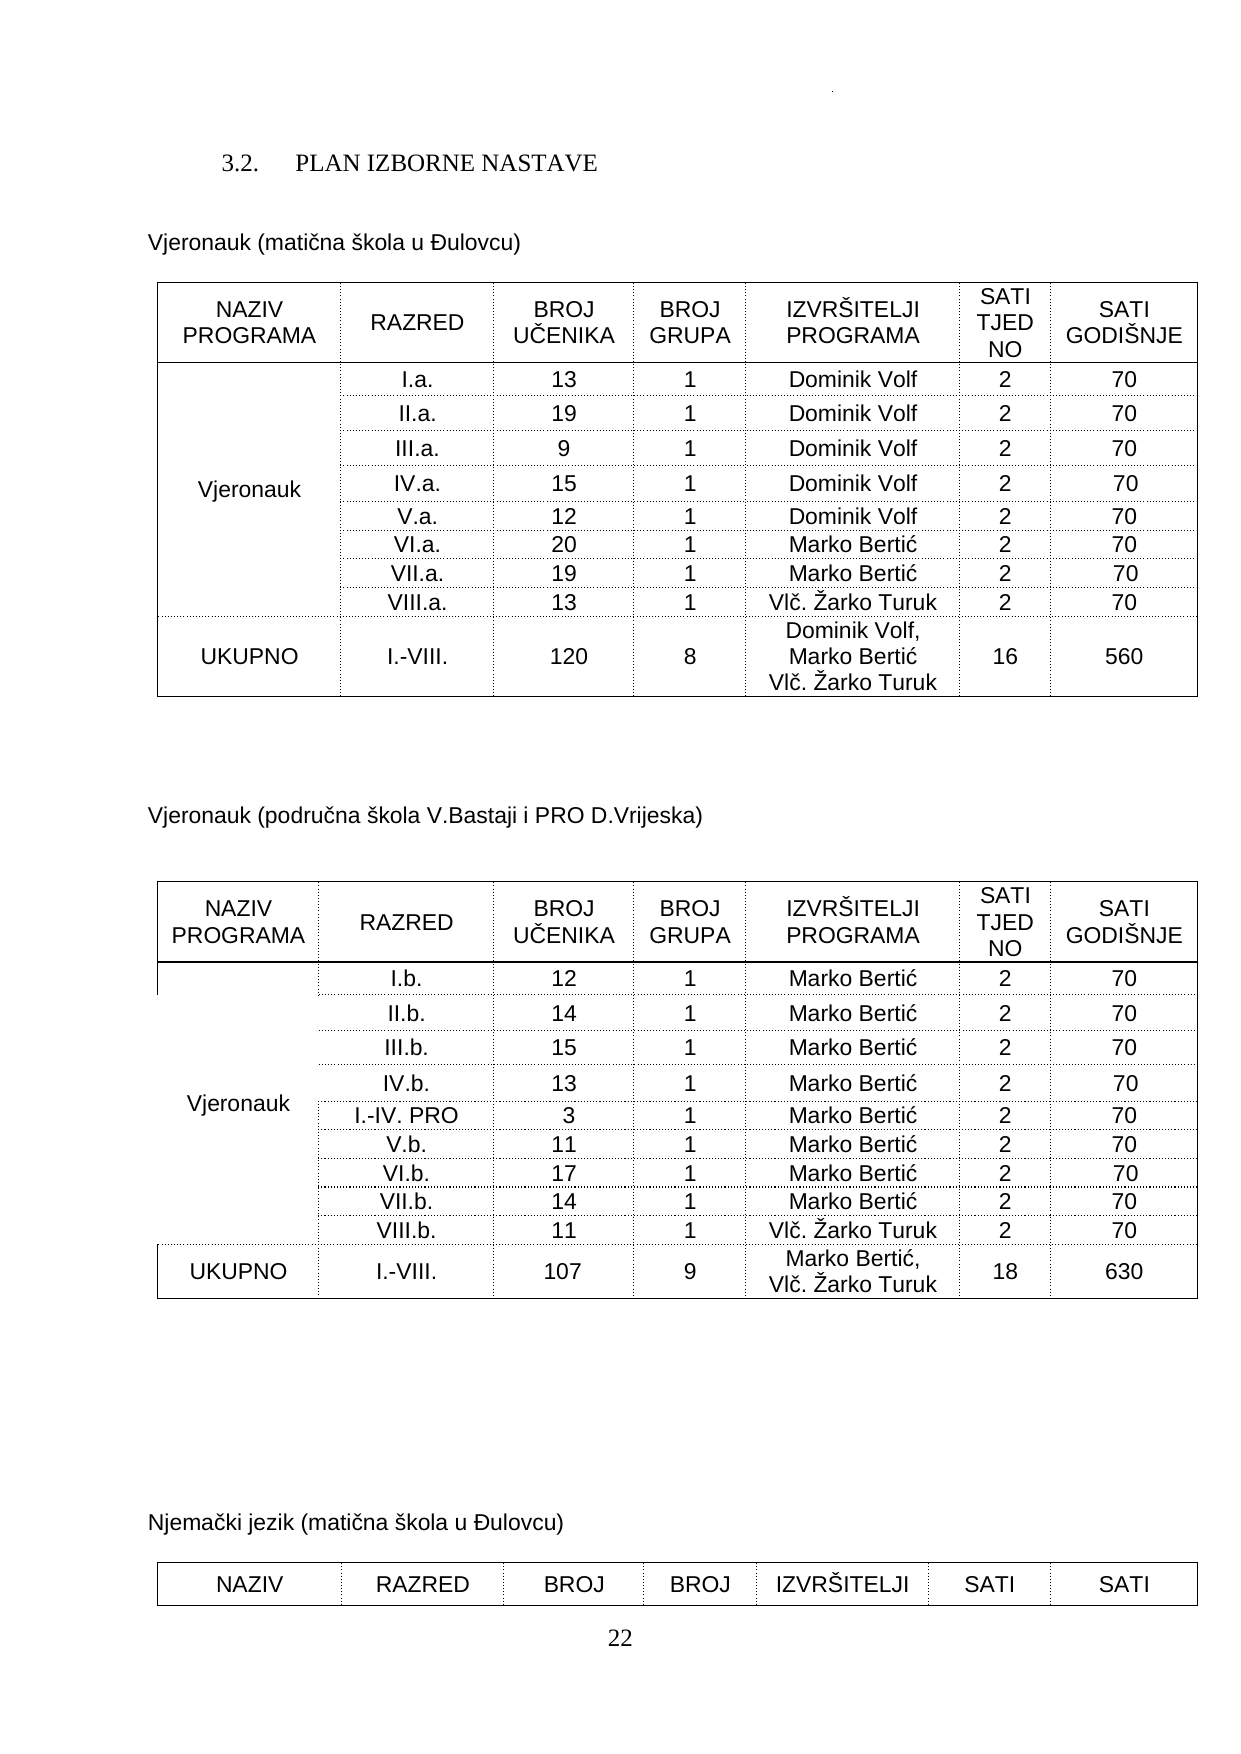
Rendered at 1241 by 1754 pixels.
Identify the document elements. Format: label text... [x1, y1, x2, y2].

table_header BROJ GRUPA [634, 283, 746, 362]
table_cell UKUPNO [158, 616, 341, 696]
table_header SATI GODIŠNJE [1050, 1563, 1197, 1605]
table_cell 15 [494, 1030, 634, 1064]
table_cell 2 [960, 465, 1051, 501]
table_cell 70 [1051, 587, 1197, 616]
table_cell UKUPNO [158, 1244, 319, 1297]
table_cell 2 [960, 1158, 1051, 1186]
table_cell IV.b. [319, 1064, 494, 1101]
table_cell 2 [960, 1129, 1051, 1158]
table_cell 1 [634, 1064, 746, 1101]
table_cell 1 [634, 558, 746, 587]
table_cell 1 [634, 395, 746, 430]
table_cell 560 [1051, 616, 1197, 696]
table_cell 70 [1051, 1215, 1197, 1244]
table_cell 1 [634, 465, 746, 501]
table_cell 70 [1051, 363, 1197, 395]
table_cell 16 [960, 616, 1051, 696]
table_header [756, 1563, 928, 1605]
table_cell 70 [1051, 1101, 1197, 1129]
table_cell Vlč. Žarko Turuk [746, 587, 960, 616]
table_cell Dominik Volf [746, 465, 960, 501]
table_cell Dominik Volf [746, 395, 960, 430]
table_header BROJ GRUPA [644, 1563, 756, 1605]
table_cell 70 [1051, 395, 1197, 430]
table_cell 19 [494, 395, 634, 430]
table_cell Dominik Volf [746, 501, 960, 530]
table_cell 1 [634, 530, 746, 558]
table_cell 2 [960, 1064, 1051, 1101]
table_cell 20 [494, 530, 634, 558]
table_cell 70 [1051, 1158, 1197, 1186]
table_cell 2 [960, 530, 1051, 558]
table_cell VIII.a. [341, 587, 494, 616]
table_cell 120 [494, 616, 634, 696]
table_cell 70 [1051, 430, 1197, 464]
table_cell V.a. [341, 501, 494, 530]
table_cell 2 [960, 1215, 1051, 1244]
table_cell 2 [960, 430, 1051, 464]
table_cell 13 [494, 587, 634, 616]
table_header IZVRŠITELJI PROGRAMA [746, 283, 960, 362]
table_cell VI.a. [341, 530, 494, 558]
table_cell 2 [960, 1186, 1051, 1215]
table_cell VII.a. [341, 558, 494, 587]
table_cell I.-VIII. [341, 616, 494, 696]
table_cell 14 [494, 1186, 634, 1215]
table_cell 14 [494, 994, 634, 1030]
table_cell Vjeronauk [158, 363, 341, 616]
table_cell Marko Bertić [746, 994, 960, 1030]
table_cell Dominik Volf [746, 430, 960, 464]
table_cell VIII.b. [319, 1215, 494, 1244]
table_cell 1 [634, 994, 746, 1030]
table_cell 9 [494, 430, 634, 464]
table_cell Marko Bertić [746, 1158, 960, 1186]
table_cell 1 [634, 963, 746, 994]
table_cell 19 [494, 558, 634, 587]
table_cell 70 [1051, 1064, 1197, 1101]
table_cell 1 [634, 430, 746, 464]
table_header SATI TJEDNO [960, 283, 1051, 362]
table_cell 13 [494, 1064, 634, 1101]
table_header BROJ UČENIKA [504, 1563, 644, 1605]
table_cell I.-IV. PRO [319, 1101, 494, 1129]
table_cell II.a. [341, 395, 494, 430]
table_cell Dominik Volf [746, 363, 960, 395]
table_cell III.b. [319, 1030, 494, 1064]
table_cell Dominik Volf, Marko Bertić Vlč. Žarko Turuk [746, 616, 960, 696]
table_cell IV.a. [341, 465, 494, 501]
table_cell 1 [634, 363, 746, 395]
table_cell 70 [1051, 558, 1197, 587]
table_cell 17 [494, 1158, 634, 1186]
table_cell 2 [960, 963, 1051, 994]
table_cell 11 [494, 1129, 634, 1158]
table_cell 2 [960, 1101, 1051, 1129]
table_header IZVRŠITELJI PROGRAMA [746, 882, 960, 961]
table_header RAZRED [341, 1563, 504, 1605]
table_header BROJ GRUPA [634, 882, 746, 961]
table_cell 2 [960, 363, 1051, 395]
table_cell 9 [634, 1244, 746, 1297]
table_cell 2 [960, 994, 1051, 1030]
table_header NAZIV PROGRAMA [158, 283, 341, 362]
table_cell 1 [634, 1215, 746, 1244]
table_cell 70 [1051, 465, 1197, 501]
text Njemački jezik (matična škola u Đulovcu) [148, 1509, 1093, 1536]
table_cell 1 [634, 1101, 746, 1129]
table_cell 13 [494, 363, 634, 395]
table_cell 2 [960, 558, 1051, 587]
table_cell VI.b. [319, 1158, 494, 1186]
table_header SATI TJEDNO [960, 882, 1051, 961]
table_cell 70 [1051, 994, 1197, 1030]
table_cell 1 [634, 1030, 746, 1064]
table_cell 1 [634, 587, 746, 616]
table_cell 2 [960, 587, 1051, 616]
table_cell 70 [1051, 963, 1197, 994]
table_cell VII.b. [319, 1186, 494, 1215]
table_cell 70 [1051, 1129, 1197, 1158]
table_cell 1 [634, 501, 746, 530]
table_cell Marko Bertić [746, 1186, 960, 1215]
table_cell Marko Bertić [746, 558, 960, 587]
table_cell 70 [1051, 1186, 1197, 1215]
table_cell 70 [1051, 501, 1197, 530]
table_cell 70 [1051, 530, 1197, 558]
table_header SATI TJEDNO [929, 1563, 1050, 1605]
table_cell 3 [494, 1101, 634, 1129]
table_cell I.-VIII. [319, 1244, 494, 1297]
table_cell 12 [494, 501, 634, 530]
table_cell Vlč. Žarko Turuk [746, 1215, 960, 1244]
table_header BROJ UČENIKA [494, 283, 634, 362]
table_cell Marko Bertić [746, 1129, 960, 1158]
table_cell 11 [494, 1215, 634, 1244]
table_cell 1 [634, 1186, 746, 1215]
table_cell 2 [960, 395, 1051, 430]
table_cell I.b. [319, 963, 494, 994]
table_header RAZRED [341, 283, 494, 362]
table_cell III.a. [341, 430, 494, 464]
table_cell 12 [494, 963, 634, 994]
table_cell 630 [1051, 1244, 1197, 1297]
table_header NAZIV PROGRAMA [158, 1563, 341, 1605]
table_header RAZRED [319, 882, 494, 961]
table_header SATI GODIŠNJE [1051, 283, 1197, 362]
table_cell 2 [960, 501, 1051, 530]
text Vjeronauk (matična škola u Đulovcu) [148, 229, 1093, 255]
table_cell Marko Bertić [746, 963, 960, 994]
table_cell 1 [634, 1158, 746, 1186]
subtitle 3.2. PLAN IZBORNE NASTAVE [148, 148, 1093, 176]
table_cell Marko Bertić [746, 1101, 960, 1129]
table_cell 107 [494, 1244, 634, 1297]
table_cell 15 [494, 465, 634, 501]
table_cell Marko Bertić [746, 530, 960, 558]
table_cell Marko Bertić, Vlč. Žarko Turuk [746, 1244, 960, 1297]
table_header SATI GODIŠNJE [1051, 882, 1197, 961]
text Vjeronauk (područna škola V.Bastaji i PRO D.Vrijeska) [148, 802, 1093, 828]
table_cell V.b. [319, 1129, 494, 1158]
table_header NAZIV PROGRAMA [158, 882, 319, 961]
table_cell I.a. [341, 363, 494, 395]
table_cell 70 [1051, 1030, 1197, 1064]
table_cell 2 [960, 1030, 1051, 1064]
table_cell II.b. [319, 994, 494, 1030]
table_cell 8 [634, 616, 746, 696]
table_cell Marko Bertić [746, 1064, 960, 1101]
table_header BROJ UČENIKA [494, 882, 634, 961]
table_cell 18 [960, 1244, 1051, 1297]
table_cell Vjeronauk [158, 963, 319, 1244]
table_cell 1 [634, 1129, 746, 1158]
table_cell Marko Bertić [746, 1030, 960, 1064]
